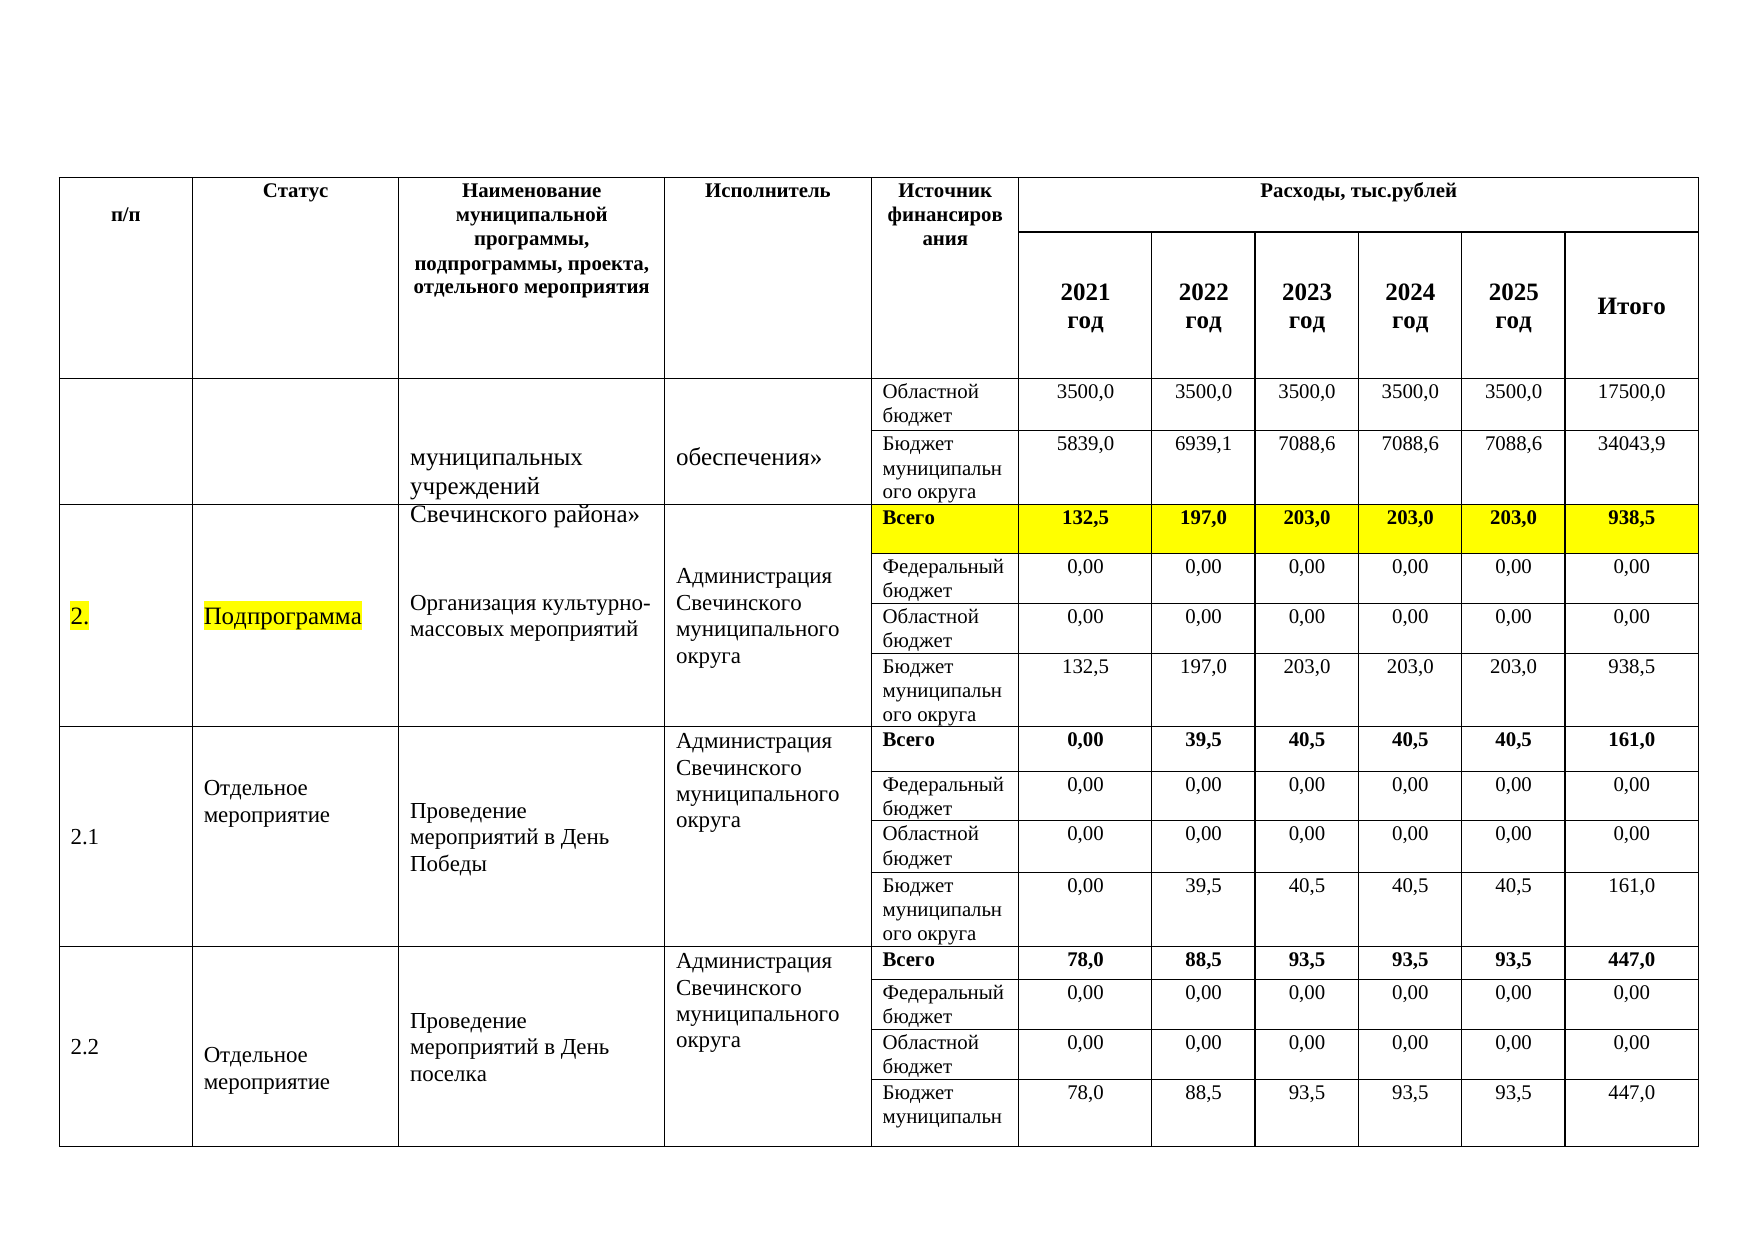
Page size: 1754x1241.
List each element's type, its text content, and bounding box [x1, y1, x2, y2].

table_cell 0,00 [1256, 980, 1358, 1029]
table_cell 0,00 [1359, 821, 1461, 872]
table_cell 0,00 [1566, 604, 1698, 653]
table_cell 0,00 [1019, 1030, 1151, 1078]
table_cell 0,00 [1256, 554, 1358, 603]
table_cell 938,5 [1566, 654, 1698, 726]
table_cell Проведение мероприятий в День поселка [399, 947, 664, 1146]
table_cell 0,00 [1359, 554, 1461, 603]
table_cell 3500,0 [1256, 379, 1358, 430]
table_cell 447,0 [1566, 1080, 1698, 1146]
table_cell 0,00 [1462, 554, 1564, 603]
table_cell Администрация Свечинского муниципального округа [665, 505, 871, 726]
table_cell 7088,6 [1359, 431, 1461, 503]
table_cell 0,00 [1359, 604, 1461, 653]
table_cell 3500,0 [1359, 379, 1461, 430]
table_cell 2023 год [1256, 233, 1358, 378]
table_cell 93,5 [1359, 947, 1461, 979]
table_cell 34043,9 [1566, 431, 1698, 503]
table_cell 0,00 [1152, 554, 1254, 603]
table_cell Федеральный бюджет [872, 554, 1018, 603]
table_cell 447,0 [1566, 947, 1698, 979]
table_cell 0,00 [1152, 604, 1254, 653]
table_cell 0,00 [1256, 772, 1358, 820]
table_cell 93,5 [1462, 1080, 1564, 1146]
table_cell 0,00 [1019, 604, 1151, 653]
table_cell 2.1 [60, 727, 192, 946]
table_cell 0,00 [1462, 1030, 1564, 1078]
table_cell 197,0 [1152, 654, 1254, 726]
table_cell 6939,1 [1152, 431, 1254, 503]
table_cell 132,5 [1019, 654, 1151, 726]
table_cell Бюджет муниципального округа [872, 1080, 1018, 1146]
table_cell 40,5 [1359, 873, 1461, 946]
table_header Исполнитель [665, 178, 871, 378]
table_cell 203,0 [1462, 654, 1564, 726]
table_cell 0,00 [1359, 1030, 1461, 1078]
table_cell Отдельное мероприятие [193, 947, 398, 1146]
table_cell 132,5 [1019, 505, 1151, 553]
table_cell Подпрограмма [193, 505, 398, 726]
table_header Расходы, тыс.рублей [1019, 178, 1698, 231]
table_cell 0,00 [1019, 554, 1151, 603]
table_cell Администрация Свечинского муниципального округа [665, 947, 871, 1146]
table_cell 3500,0 [1152, 379, 1254, 430]
table_cell 2021 год [1019, 233, 1151, 378]
table_cell Федеральный бюджет [872, 980, 1018, 1029]
table_cell 93,5 [1462, 947, 1564, 979]
table_header Источник финансирования [872, 178, 1018, 378]
table_cell 0,00 [1019, 821, 1151, 872]
table_cell 2024 год [1359, 233, 1461, 378]
table_cell 161,0 [1566, 873, 1698, 946]
table_cell Бюджет муниципального округа [872, 431, 1018, 503]
table_cell Всего [872, 505, 1018, 553]
table_cell 203,0 [1462, 505, 1564, 553]
table_cell Областной бюджет [872, 821, 1018, 872]
table_cell 0,00 [1019, 980, 1151, 1029]
table_cell 93,5 [1256, 947, 1358, 979]
table_cell 2022 год [1152, 233, 1254, 378]
table_cell 93,5 [1359, 1080, 1461, 1146]
table_cell 88,5 [1152, 1080, 1254, 1146]
table_cell Итого [1566, 233, 1698, 378]
table_cell 0,00 [1152, 772, 1254, 820]
table_cell 0,00 [1256, 1030, 1358, 1078]
table_cell Областной бюджет [872, 604, 1018, 653]
table_cell 0,00 [1019, 873, 1151, 946]
table_cell Проведение мероприятий в День Победы [399, 727, 664, 946]
table_cell 40,5 [1359, 727, 1461, 771]
table_cell 2025 год [1462, 233, 1564, 378]
table_cell 0,00 [1152, 980, 1254, 1029]
table_cell 40,5 [1256, 727, 1358, 771]
table_cell 0,00 [1256, 821, 1358, 872]
table_cell 0,00 [1566, 1030, 1698, 1078]
table_cell 2.2 [60, 947, 192, 1146]
table_cell 78,0 [1019, 1080, 1151, 1146]
table_cell 2. [60, 505, 192, 726]
table_cell 7088,6 [1462, 431, 1564, 503]
table_cell 39,5 [1152, 873, 1254, 946]
table_cell 5839,0 [1019, 431, 1151, 503]
table_cell 0,00 [1256, 604, 1358, 653]
table_cell Организация культурно-массовых мероприятий [399, 505, 664, 726]
table_cell Федеральный бюджет [872, 772, 1018, 820]
table_cell 0,00 [1462, 980, 1564, 1029]
table_cell 93,5 [1256, 1080, 1358, 1146]
table_cell 39,5 [1152, 727, 1254, 771]
table_cell 0,00 [1152, 821, 1254, 872]
table_cell Областной бюджет [872, 1030, 1018, 1078]
table_cell 203,0 [1359, 505, 1461, 553]
table_cell 0,00 [1566, 554, 1698, 603]
table_cell 203,0 [1359, 654, 1461, 726]
table_header п/п [60, 178, 192, 378]
table_cell Всего [872, 947, 1018, 979]
table_cell 40,5 [1462, 727, 1564, 771]
table_cell 0,00 [1359, 772, 1461, 820]
table_cell 203,0 [1256, 505, 1358, 553]
table_cell 3500,0 [1019, 379, 1151, 430]
table_cell 40,5 [1256, 873, 1358, 946]
table_cell 17500,0 [1566, 379, 1698, 430]
table_cell 0,00 [1462, 821, 1564, 872]
table_cell 7088,6 [1256, 431, 1358, 503]
table_header Наименование муниципальной программы, подпрограммы, проекта, отдельного мероприятия [399, 178, 664, 378]
table_cell 3500,0 [1462, 379, 1564, 430]
table_cell Областной бюджет [872, 379, 1018, 430]
table_cell Отдельное мероприятие [193, 727, 398, 946]
table_cell 161,0 [1566, 727, 1698, 771]
table_cell 0,00 [1566, 772, 1698, 820]
table_cell 197,0 [1152, 505, 1254, 553]
table_cell 0,00 [1019, 772, 1151, 820]
table_header Статус [193, 178, 398, 378]
table_cell 0,00 [1566, 821, 1698, 872]
table_cell 0,00 [1566, 980, 1698, 1029]
table_cell 0,00 [1152, 1030, 1254, 1078]
table_cell 0,00 [1462, 604, 1564, 653]
table_cell Бюджет муниципального округа [872, 654, 1018, 726]
table_cell 938,5 [1566, 505, 1698, 553]
table_cell 78,0 [1019, 947, 1151, 979]
table_cell Бюджет муниципального округа [872, 873, 1018, 946]
table_cell 0,00 [1019, 727, 1151, 771]
table_cell 0,00 [1359, 980, 1461, 1029]
table_cell Всего [872, 727, 1018, 771]
table_cell 0,00 [1462, 772, 1564, 820]
table_cell 88,5 [1152, 947, 1254, 979]
table_cell 40,5 [1462, 873, 1564, 946]
table_cell 203,0 [1256, 654, 1358, 726]
table_cell Администрация Свечинского муниципального округа [665, 727, 871, 946]
